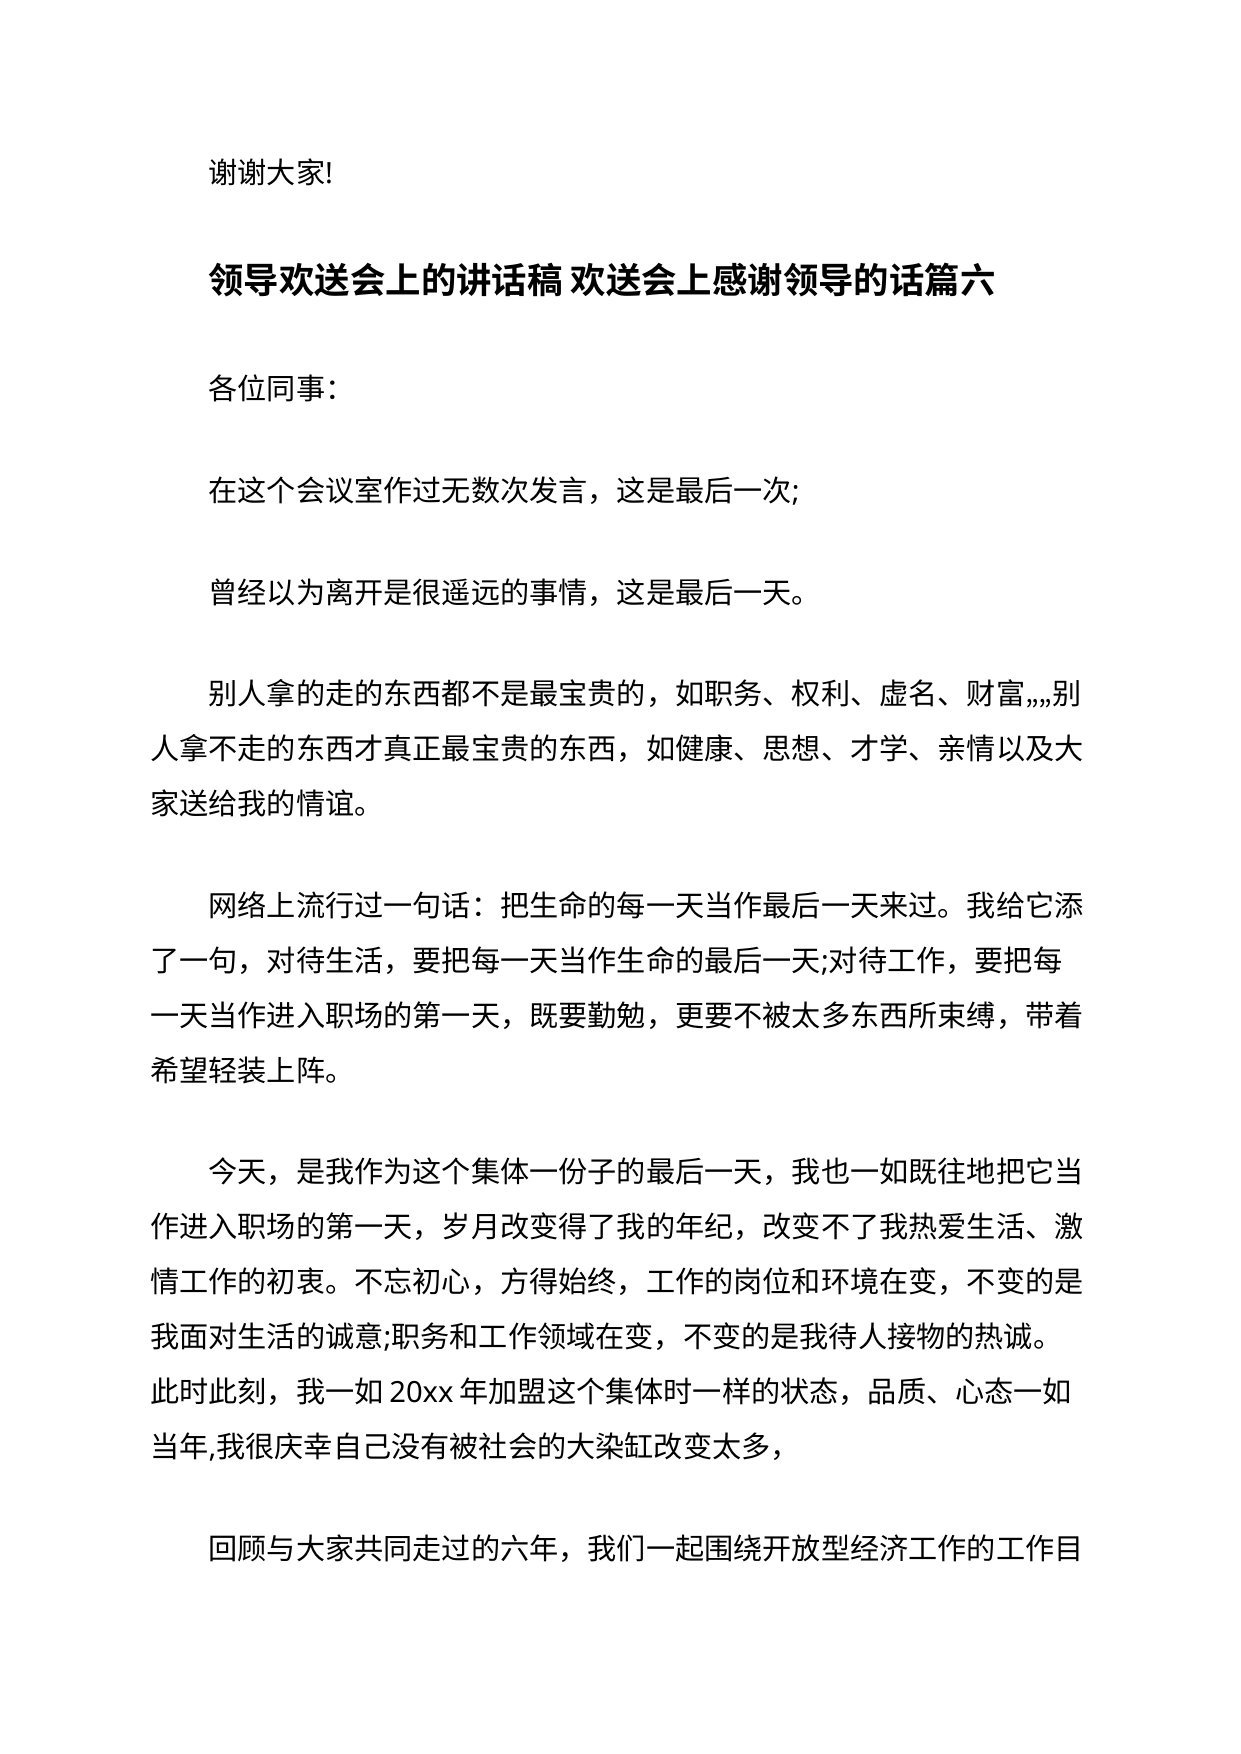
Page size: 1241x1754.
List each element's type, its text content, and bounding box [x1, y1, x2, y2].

text 网络上流行过一句话：把生命的每一天当作最后一天来过。我给它添了一句，对待生活，要把每一天当作生命的最后一天;对待工作，要把每一天当作进入职场的第一天，既要勤勉，更要不被太多东西所束缚，带着希望轻装上阵。 [150, 882, 1090, 1089]
text 领导欢送会上的讲话稿 欢送会上感谢领导的话篇六 [150, 252, 1090, 303]
text 今天，是我作为这个集体一份子的最后一天，我也一如既往地把它当作进入职场的第一天，岁月改变得了我的年纪，改变不了我热爱生活、激情工作的初衷。不忘初心，方得始终，工作的岗位和环境在变，不变的是我面对生活的诚意;职务和工作领域在变，不变的是我待人接物的热诚。此时此刻，我一如20xx年加盟这个集体时一样的状态，品质、心态一如当年,我很庆幸自己没有被社会的大染缸改变太多， [150, 1149, 1090, 1466]
text 曾经以为离开是很遥远的事情，这是最后一天。 [150, 569, 1090, 611]
text 各位同事： [150, 365, 1090, 408]
text 别人拿的走的东西都不是最宝贵的，如职务、权利、虚名、财富„„别人拿不走的东西才真正最宝贵的东西，如健康、思想、才学、亲情以及大家送给我的情谊。 [150, 671, 1090, 823]
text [150, 1526, 1090, 1568]
text 谢谢大家! [150, 150, 1090, 192]
text 在这个会议室作过无数次发言，这是最后一次; [150, 467, 1090, 509]
